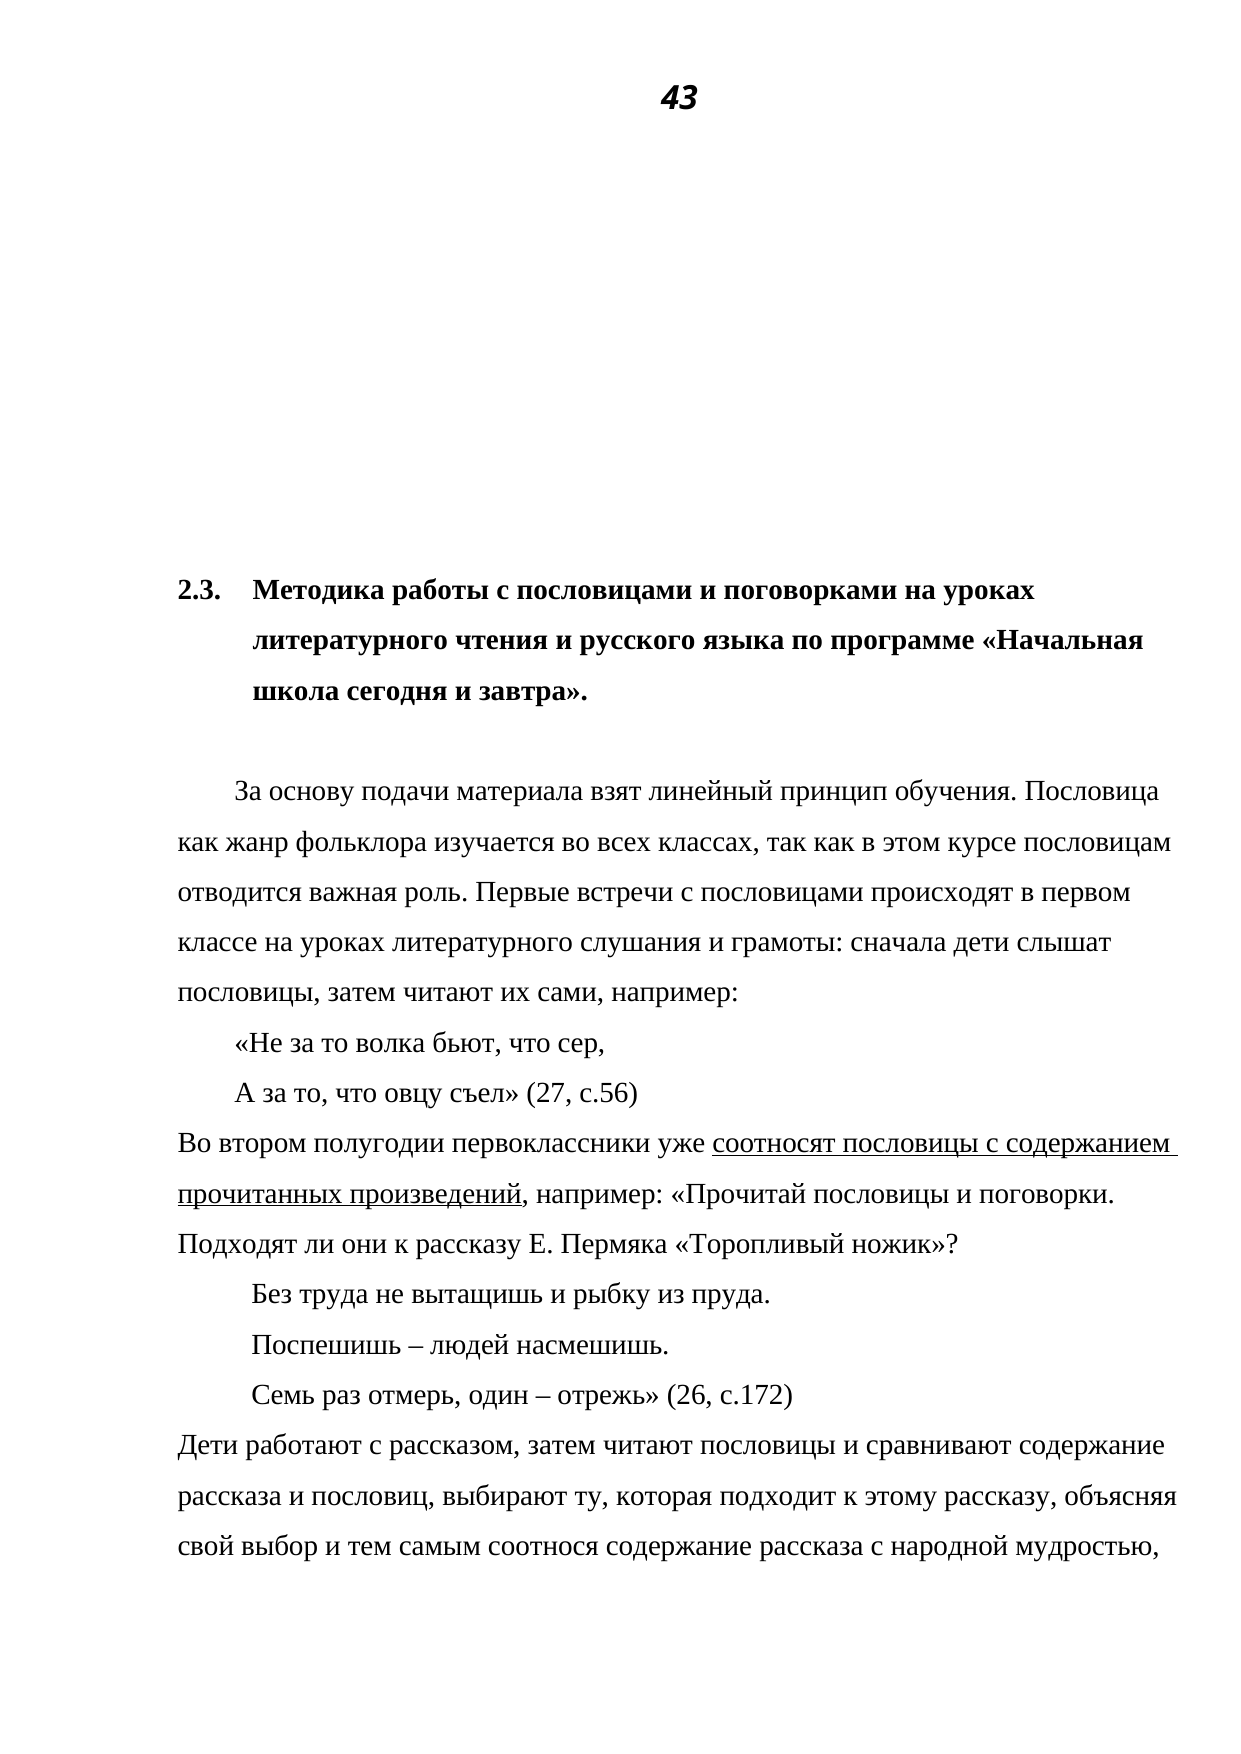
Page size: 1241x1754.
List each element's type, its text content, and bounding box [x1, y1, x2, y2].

list Методика работы с пословицами и поговорками на уроках литературного чтения и русского языка по программе «Начальная школа сегодня и завтра». [177, 572, 1181, 706]
text «Не за то волка бьют, что сер, [177, 1025, 1180, 1058]
text Поспешишь – людей насмешишь. [177, 1327, 1180, 1360]
text А за то, что овцу съел» (27, с.56) [177, 1075, 1180, 1109]
text Во втором полугодии первоклассники уже соотносят пословицы с содержанием прочитанных произведений, например: «Прочитай пословицы и поговорки. Подходят ли они к рассказу Е. Пермяка «Торопливый ножик»? [177, 1126, 1180, 1260]
text Семь раз отмерь, один – отрежь» (26, с.172) [177, 1377, 1180, 1411]
text За основу подачи материала взят линейный принцип обучения. Пословица как жанр фольклора изучается во всех классах, так как в этом курсе пословицам отводится важная роль. Первые встречи с пословицами происходят в первом классе на уроках литературного слушания и грамоты: сначала дети слышат пословицы, затем читают их сами, например: [177, 773, 1180, 1008]
text Без труда не вытащишь и рыбку из пруда. [177, 1276, 1180, 1310]
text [177, 1427, 1180, 1562]
